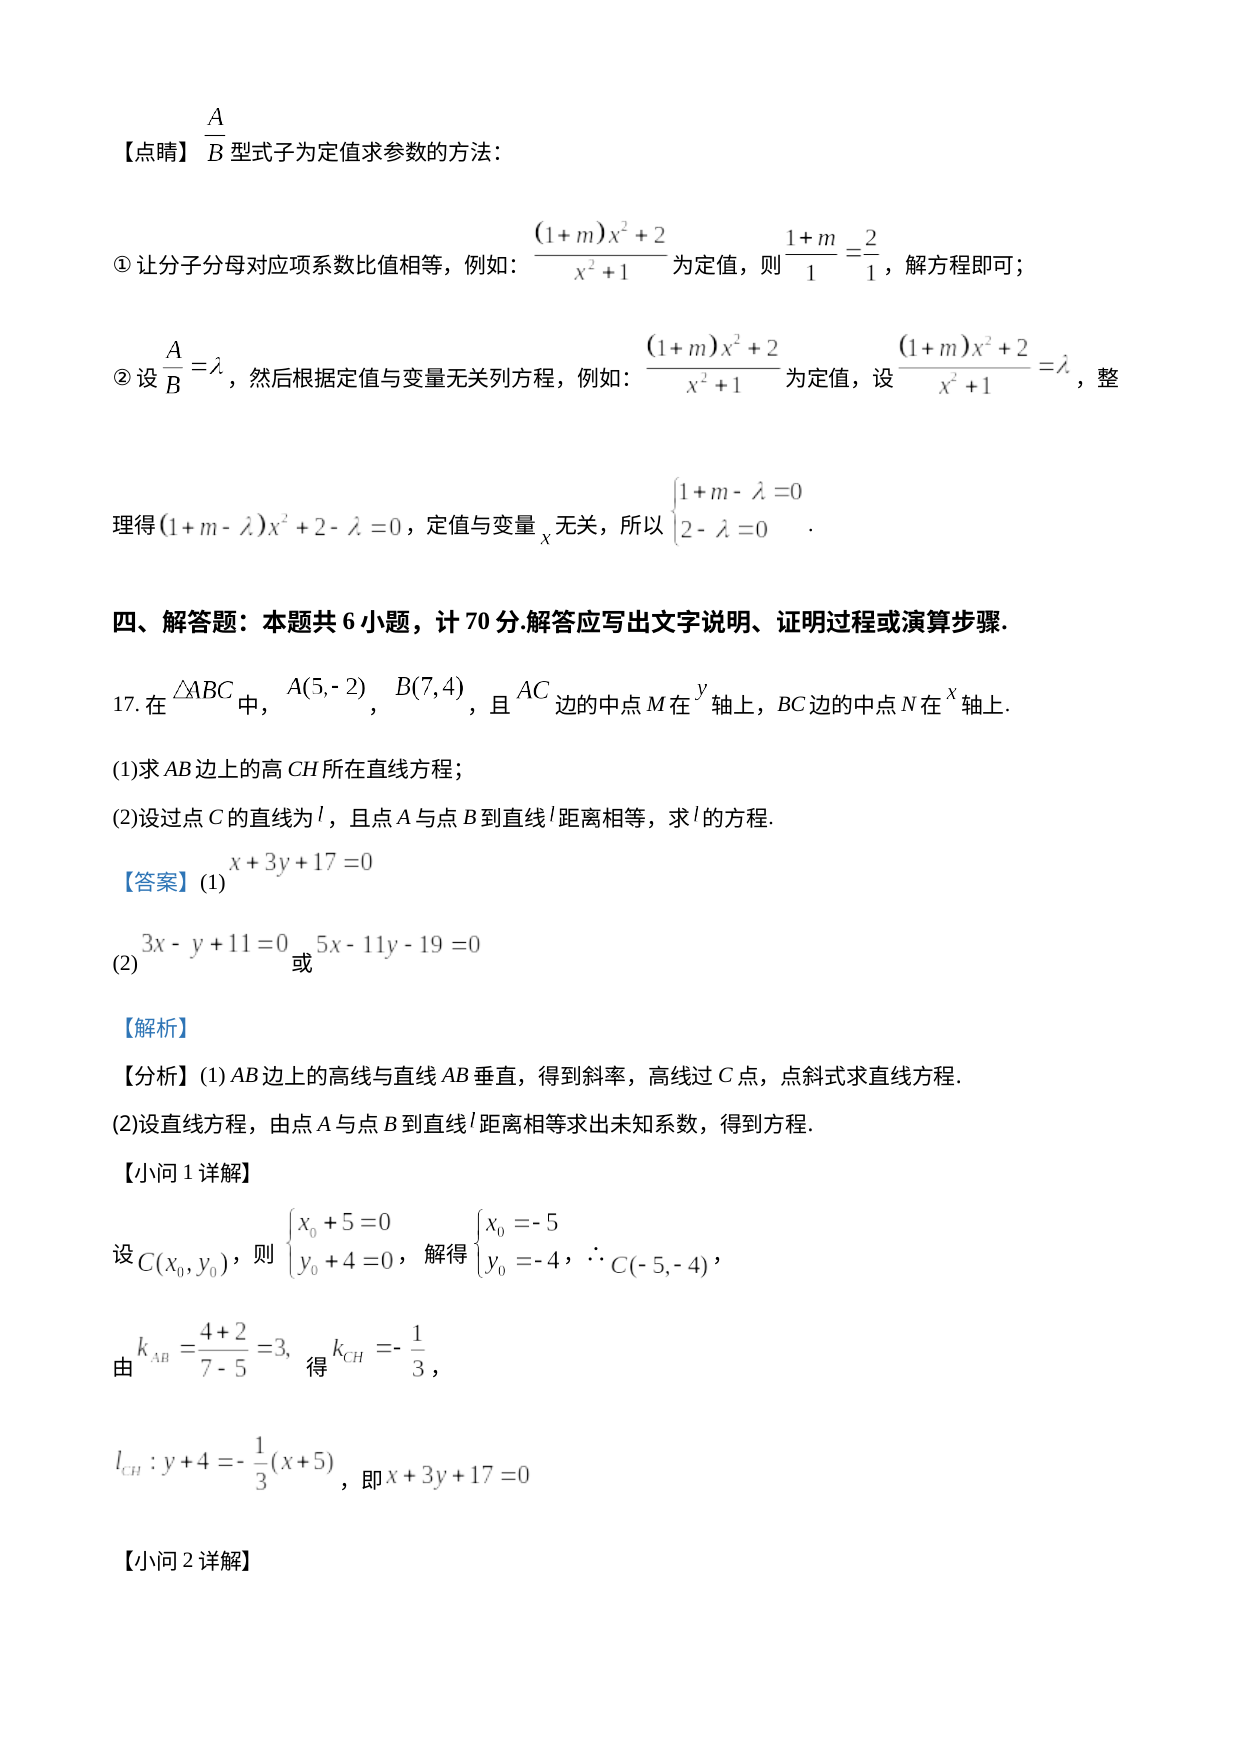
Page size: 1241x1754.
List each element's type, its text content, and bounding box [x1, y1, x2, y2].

text 17. 在中，，，且边的中点M在轴上，BC边的中点N在轴上. [112, 671, 1128, 736]
text ②设，然后根据定值与变量无关列方程，例如：为定值，设，整理得，定值与变量无关，所以. [112, 328, 1128, 572]
text 【答案】(1) [112, 849, 1128, 914]
text 【点睛】型式子为定值求参数的方法： [112, 102, 1128, 199]
text 设，则 ， 解得，∴， [112, 1204, 1128, 1301]
text (2)设过点C的直线为，且点A与点B到直线距离相等，求的方程. [112, 800, 1128, 833]
text 四、解答题：本题共6小题，计70分.解答应写出文字说明、证明过程或演算步骤. [112, 588, 1128, 653]
text (1)求AB边上的高CH所在直线方程； [112, 752, 1128, 784]
text ①让分子分母对应项系数比值相等，例如：为定值，则，解方程即可； [112, 215, 1128, 313]
text 【分析】(1) AB边上的高线与直线AB垂直，得到斜率，高线过C点，点斜式求直线方程. [112, 1059, 1128, 1091]
text 【小问2详解】 [112, 1544, 1128, 1576]
text (2)设直线方程，由点A与点B到直线距离相等求出未知系数，得到方程. [112, 1107, 1128, 1139]
text 【小问1详解】 [112, 1155, 1128, 1188]
text (2)或 [112, 929, 1128, 994]
text 由 得， [112, 1317, 1128, 1414]
text 【解析】 [112, 1010, 1128, 1043]
text ，即 [112, 1430, 1128, 1528]
